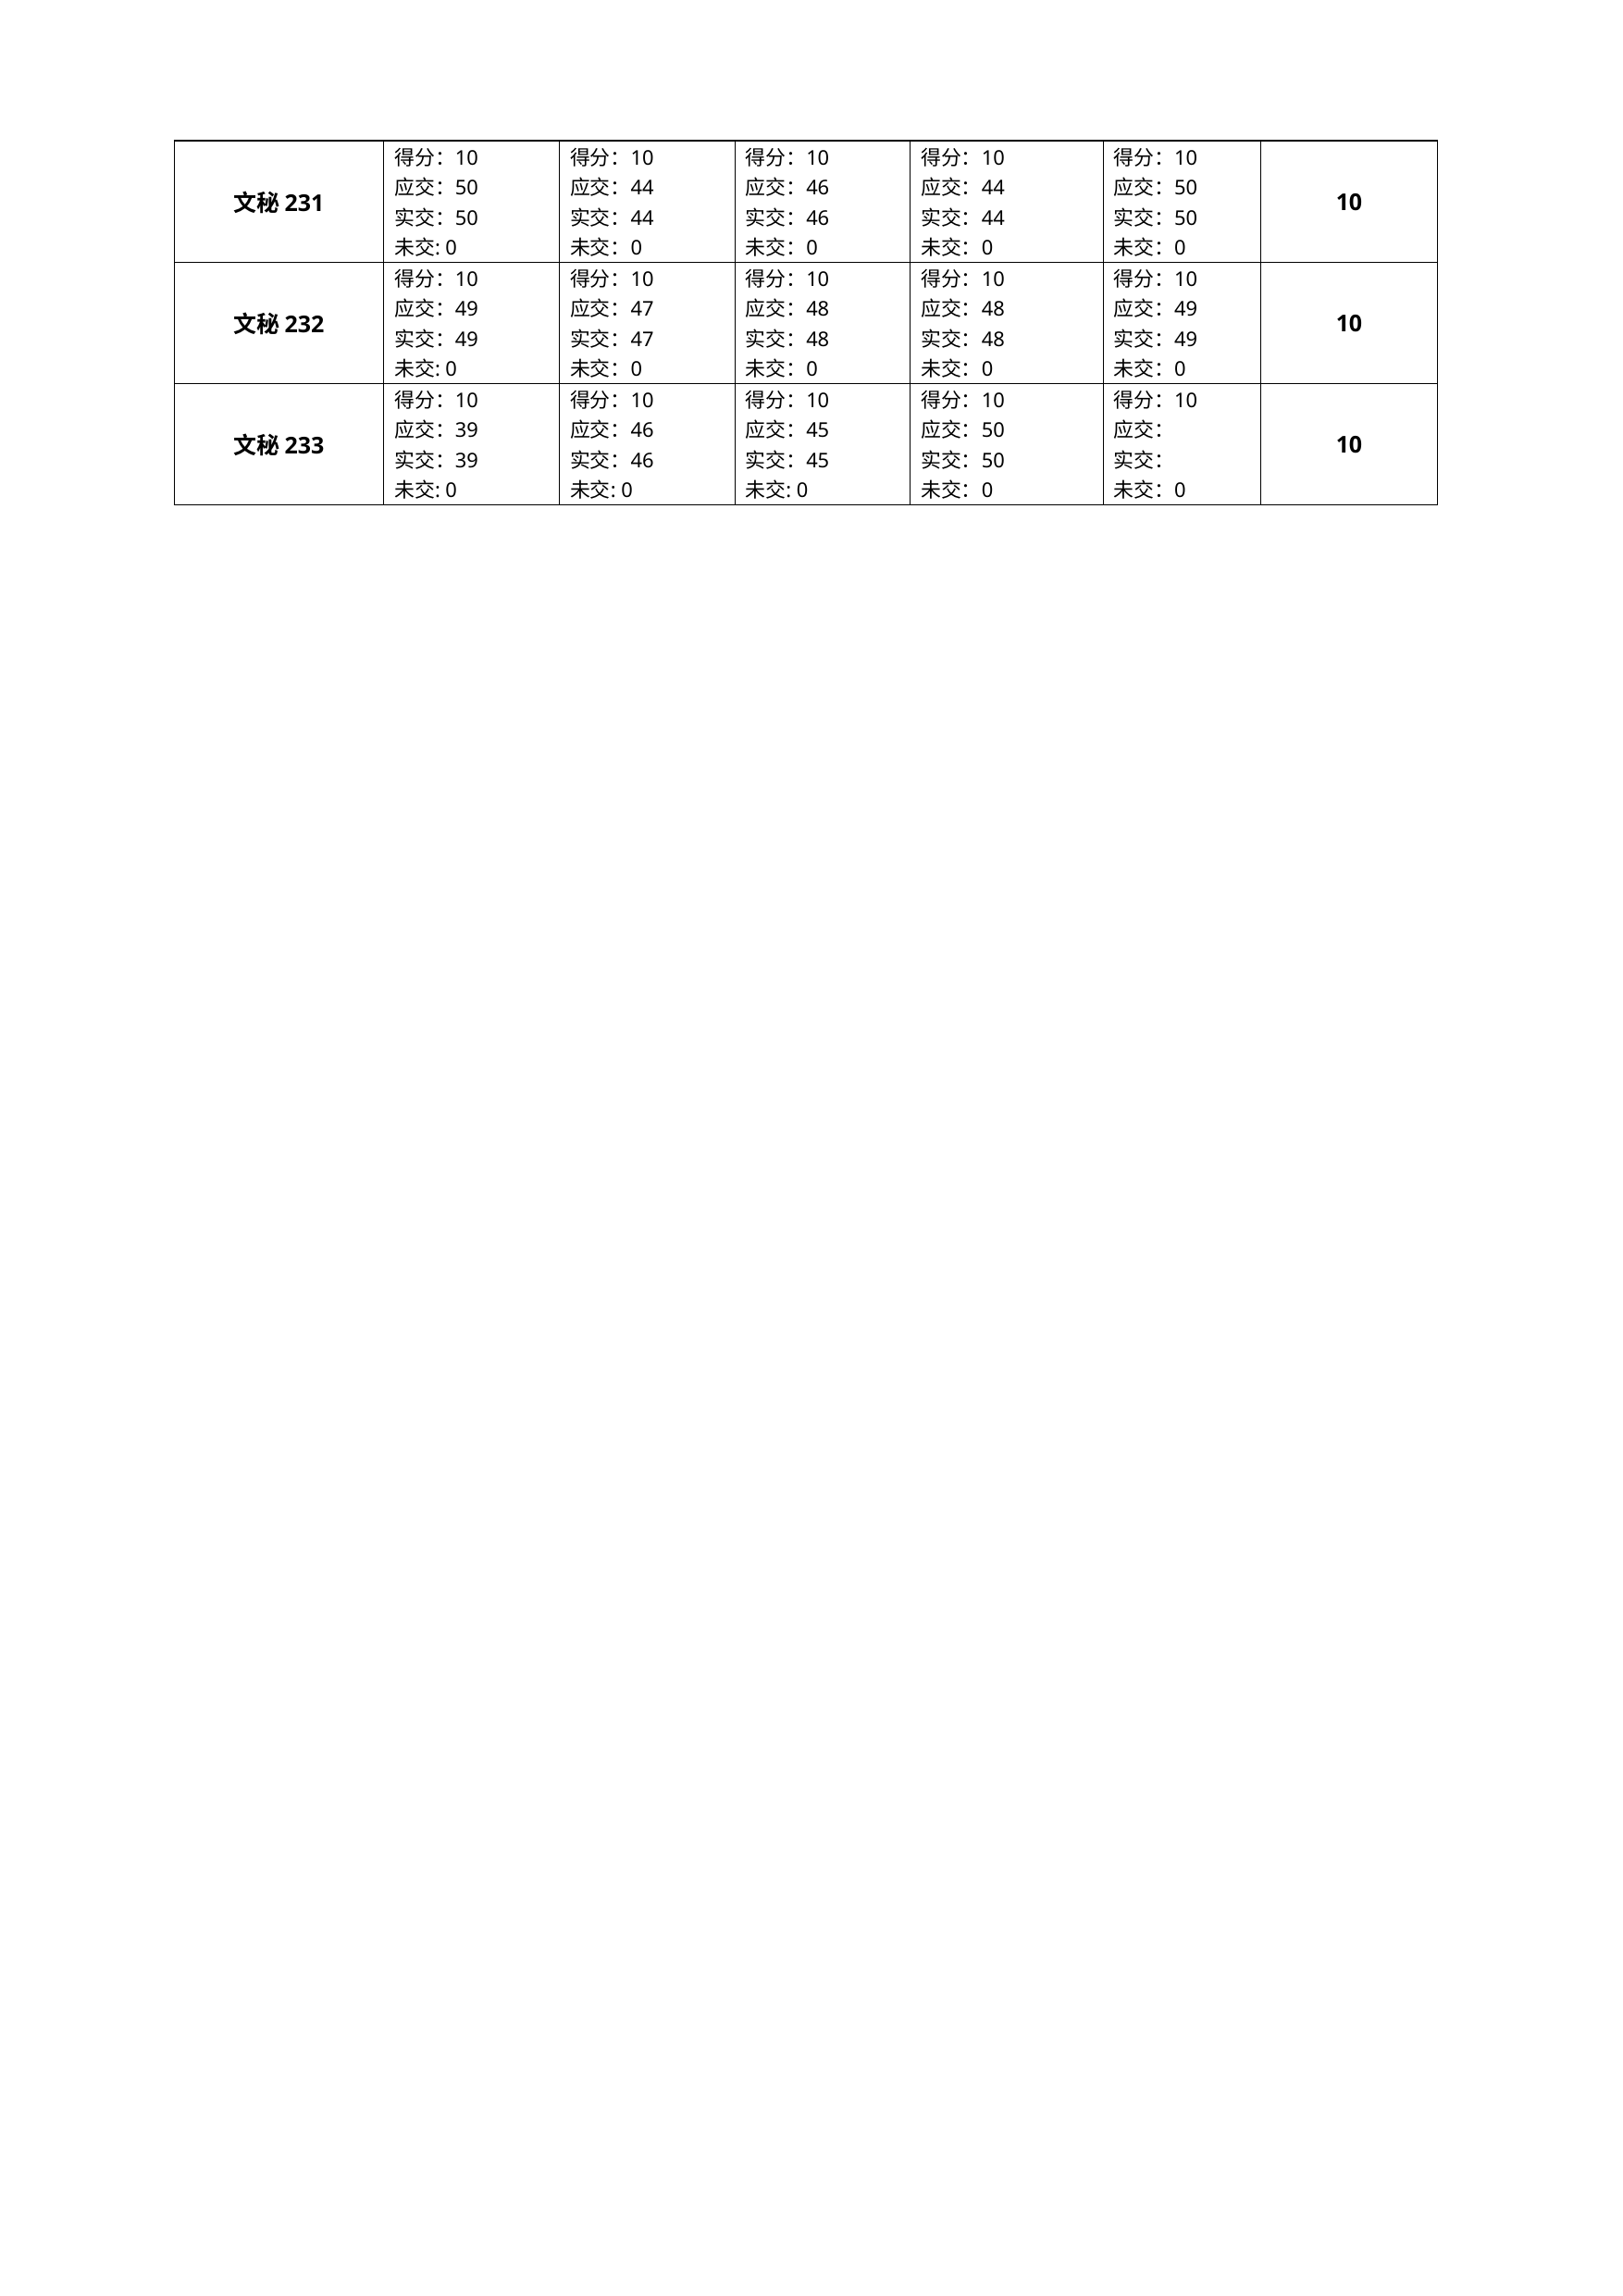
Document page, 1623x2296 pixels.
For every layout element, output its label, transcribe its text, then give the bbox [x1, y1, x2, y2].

table_cell 得分：10 应交：44 实交：44 未交：0 [911, 142, 1103, 261]
table_cell 文秘233 [175, 384, 383, 503]
table_cell 得分：10 应交：49 实交：49 未交: 0 [384, 263, 559, 382]
table_cell 10 [1261, 384, 1437, 503]
table_cell 10 [1261, 142, 1437, 261]
table_cell 得分：10 应交：45 实交：45 未交: 0 [736, 384, 910, 503]
table_cell 得分：10 应交：44 实交：44 未交：0 [560, 142, 735, 261]
table_cell 得分：10 应交：46 实交：46 未交: 0 [560, 384, 735, 503]
table_cell 得分：10 应交：48 实交：48 未交：0 [736, 263, 910, 382]
table_cell 文秘232 [175, 263, 383, 382]
table_cell 得分：10 应交：49 实交：49 未交：0 [1104, 263, 1260, 382]
table_cell 文秘231 [175, 142, 383, 261]
table_cell 得分：10 应交：48 实交：48 未交：0 [911, 263, 1103, 382]
table_cell 10 [1261, 263, 1437, 382]
table_cell 得分：10 应交： 实交： 未交：0 [1104, 384, 1260, 503]
table_cell 得分：10 应交：39 实交：39 未交: 0 [384, 384, 559, 503]
table_cell 得分：10 应交：50 实交：50 未交：0 [1104, 142, 1260, 261]
table_cell 得分：10 应交：46 实交：46 未交：0 [736, 142, 910, 261]
table_cell 得分：10 应交：50 实交：50 未交: 0 [384, 142, 559, 261]
table_cell 得分：10 应交：47 实交：47 未交：0 [560, 263, 735, 382]
table_cell 得分：10 应交：50 实交：50 未交：0 [911, 384, 1103, 503]
